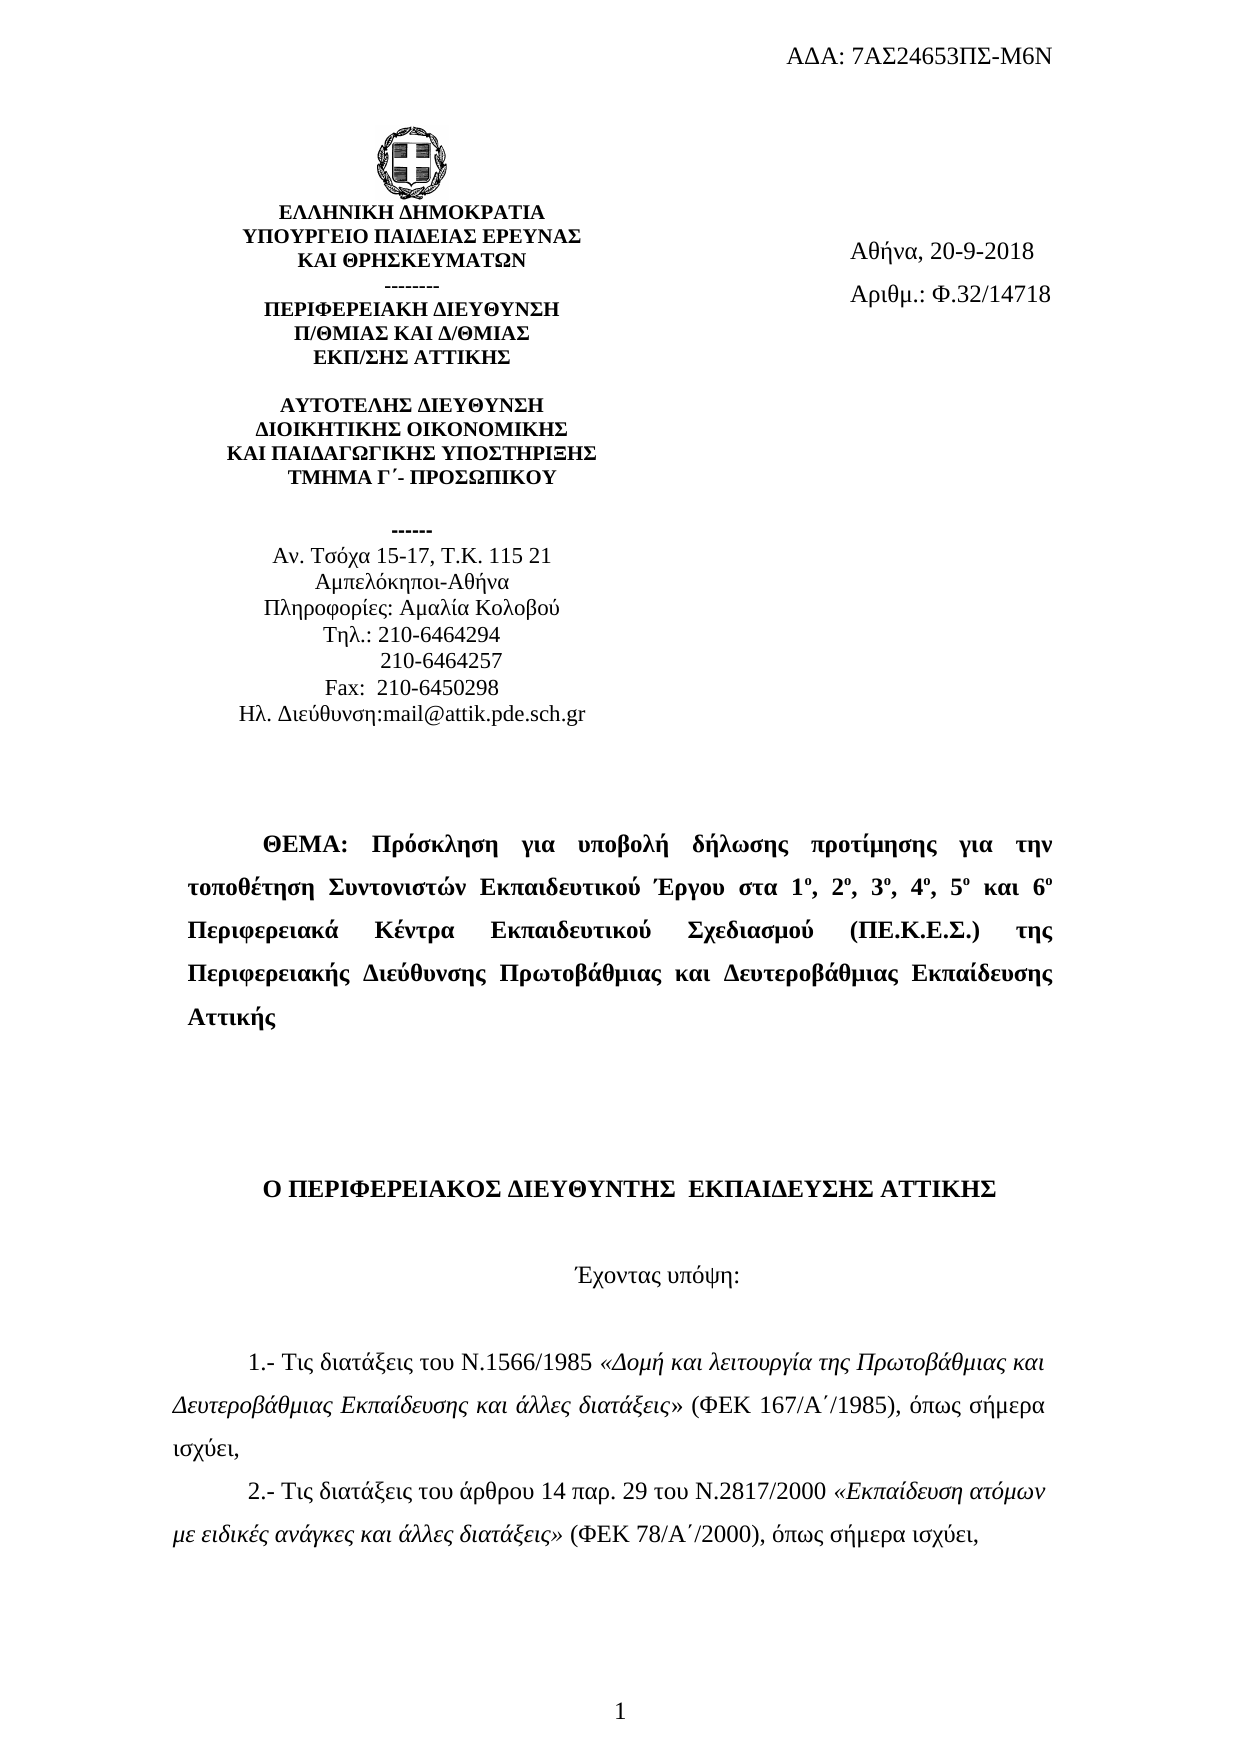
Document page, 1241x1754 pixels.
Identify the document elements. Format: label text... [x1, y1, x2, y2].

text 2.- Τις διατάξεις του άρθρου 14 παρ. 29 του Ν.2817/2000 «Εκπαίδευση ατόμων με ειδικές ανάγκες και άλλες διατάξεις» (ΦΕΚ 78/Α΄/2000), όπως σήμερα ισχύει, [173, 1476, 1045, 1548]
text Έχοντας υπόψη: [187, 1260, 1053, 1289]
text Αριθμ.: Φ.32/14718 [636, 279, 1053, 308]
text Αθήνα, 20-9-2018 [636, 236, 1053, 265]
text Ο ΠΕΡΙΦΕΡΕΙΑΚΟΣ ΔΙΕΥΘΥΝΤΗΣ ΕΚΠΑΙΔΕΥΣΗΣ ΑΤΤΙΚΗΣ [187, 1174, 1053, 1203]
text ΘΕΜΑ: Πρόσκληση για υποβολή δήλωσης προτίμησης για την τοποθέτηση Συντονιστών Εκπαιδευτικού Έργου στα 1ο, 2ο, 3ο, 4ο, 5ο και 6ο Περιφερειακά Κέντρα Εκπαιδευτικού Σχεδιασμού (ΠΕ.Κ.Ε.Σ.) της Περιφερειακής Διεύθυνσης Πρωτοβάθμιας και Δευτεροβάθμιας Εκπαίδευσης Αττικής [187, 829, 1053, 1030]
text 1.- Τις διατάξεις του Ν.1566/1985 «Δομή και λειτουργία της Πρωτοβάθμιας και Δευτεροβάθμιας Εκπαίδευσης και άλλες διατάξεις» (ΦΕΚ 167/Α΄/1985), όπως σήμερα ισχύει, [173, 1347, 1045, 1462]
